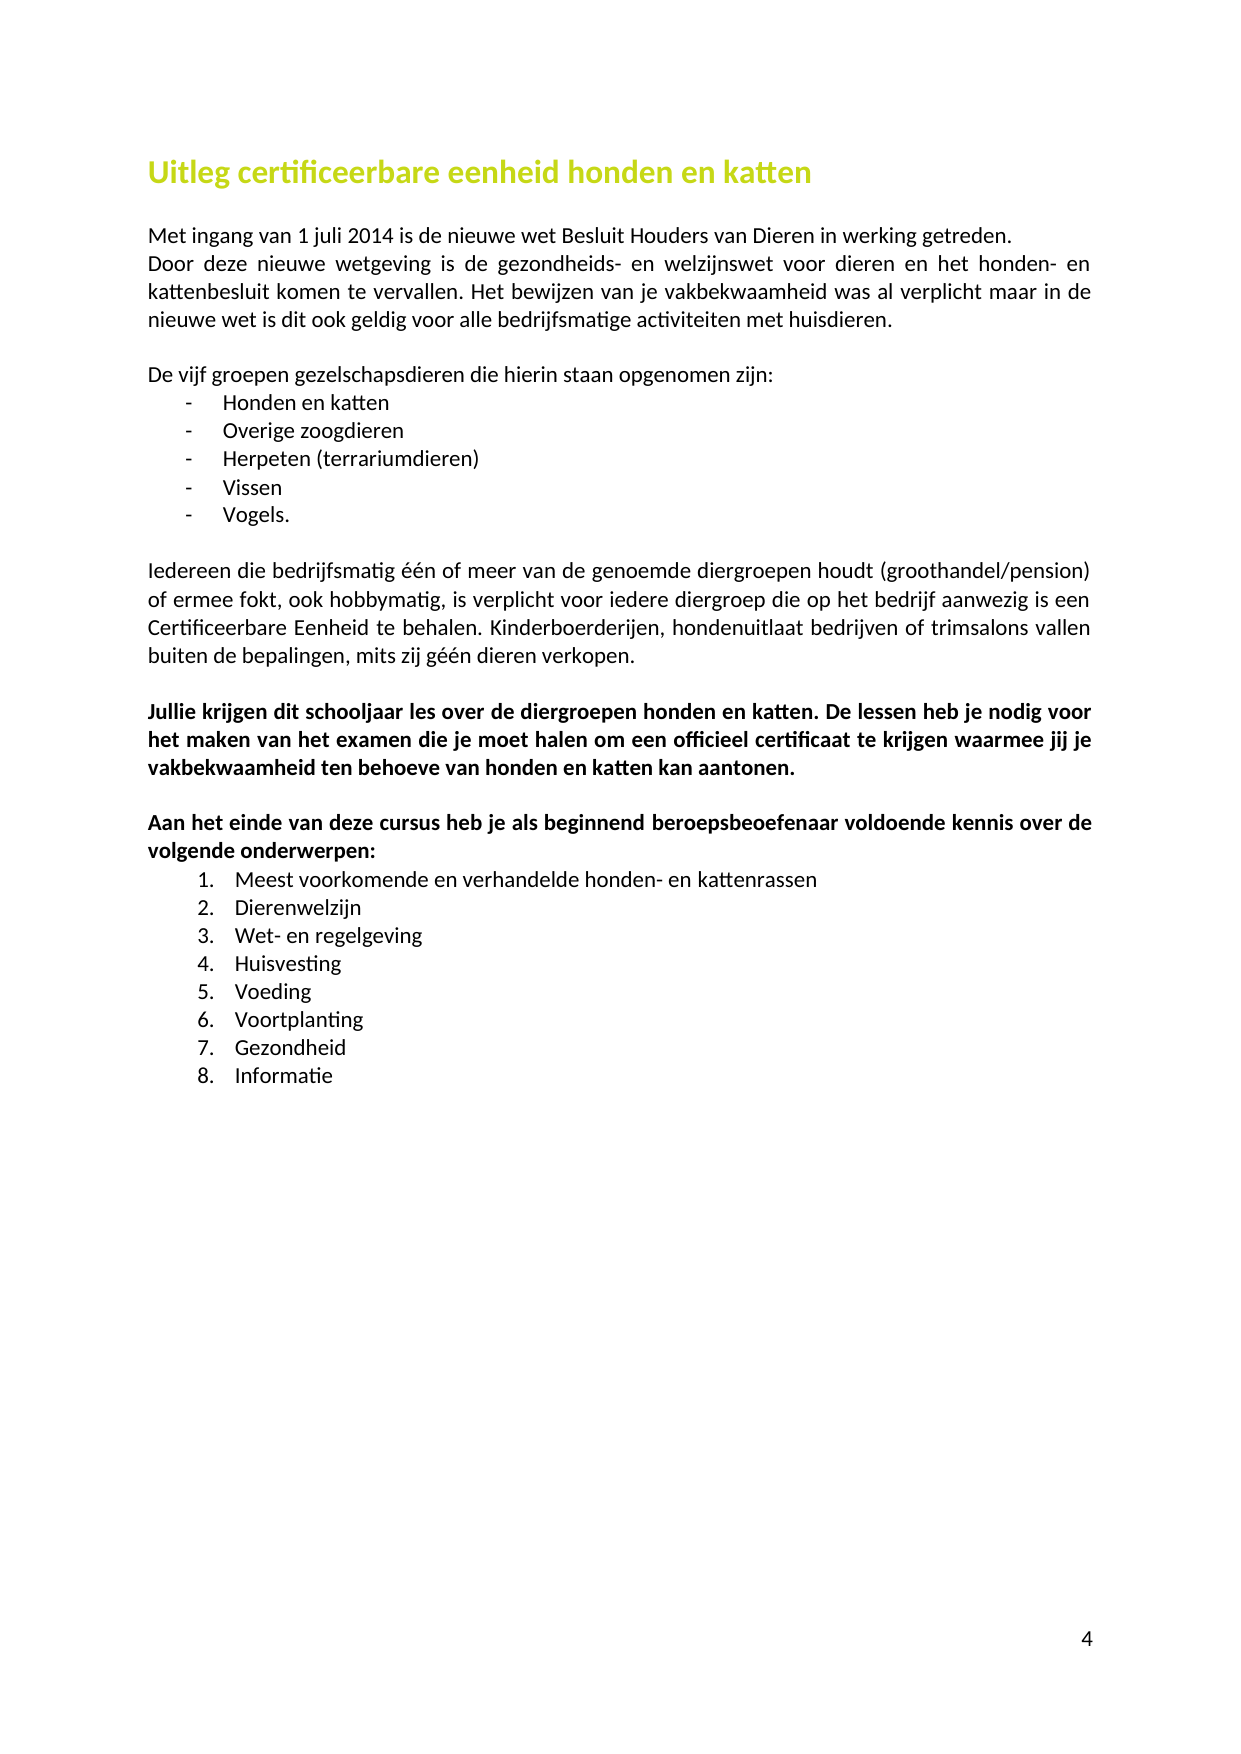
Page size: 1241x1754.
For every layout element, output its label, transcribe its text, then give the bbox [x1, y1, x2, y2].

text De vijf groepen gezelschapsdieren die hierin staan opgenomen zijn: [148, 361, 1093, 388]
list Informatie [197, 1061, 1093, 1089]
list Meest voorkomende en verhandelde honden- en kattenrassen [197, 865, 1093, 893]
list Dierenwelzijn [197, 893, 1093, 921]
list Huisvesting [197, 949, 1093, 977]
text Jullie krijgen dit schooljaar les over de diergroepen honden en katten. De lessen heb je nodig voor het maken van het examen die je moet halen om een officieel certificaat te krijgen waarmee jij je vakbekwaamheid ten behoeve van honden en katten kan aantonen. [148, 697, 1093, 781]
list Wet- en regelgeving [197, 921, 1093, 949]
text Met ingang van 1 juli 2014 is de nieuwe wet Besluit Houders van Dieren in werking getreden. [148, 221, 1093, 249]
list Voortplanting [197, 1006, 1093, 1033]
list Honden en katten [185, 388, 1093, 417]
list Overige zoogdieren [185, 417, 1093, 444]
list Herpeten (terrariumdieren) [185, 444, 1093, 473]
subtitle Uitleg certificeerbare eenheid honden en katten [148, 148, 966, 193]
text Door deze nieuwe wetgeving is de gezondheids- en welzijnswet voor dieren en het honden- en kattenbesluit komen te vervallen. Het bewijzen van je vakbekwaamheid was al verplicht maar in de nieuwe wet is dit ook geldig voor alle bedrijfsmatige activiteiten met huisdieren. [148, 249, 1093, 333]
text Aan het einde van deze cursus heb je als beginnend beroepsbeoefenaar voldoende kennis over de volgende onderwerpen: [148, 808, 1093, 864]
list Voeding [197, 977, 1093, 1005]
list Vissen [185, 473, 1093, 501]
text Iedereen die bedrijfsmatig één of meer van de genoemde diergroepen houdt (groothandel/pension) of ermee fokt, ook hobbymatig, is verplicht voor iedere diergroep die op het bedrijf aanwezig is een Certificeerbare Eenheid te behalen. Kinderboerderijen, hondenuitlaat bedrijven of trimsalons vallen buiten de bepalingen, mits zij géén dieren verkopen. [148, 557, 1093, 669]
list Vogels. [185, 501, 1093, 529]
list Gezondheid [197, 1033, 1093, 1061]
